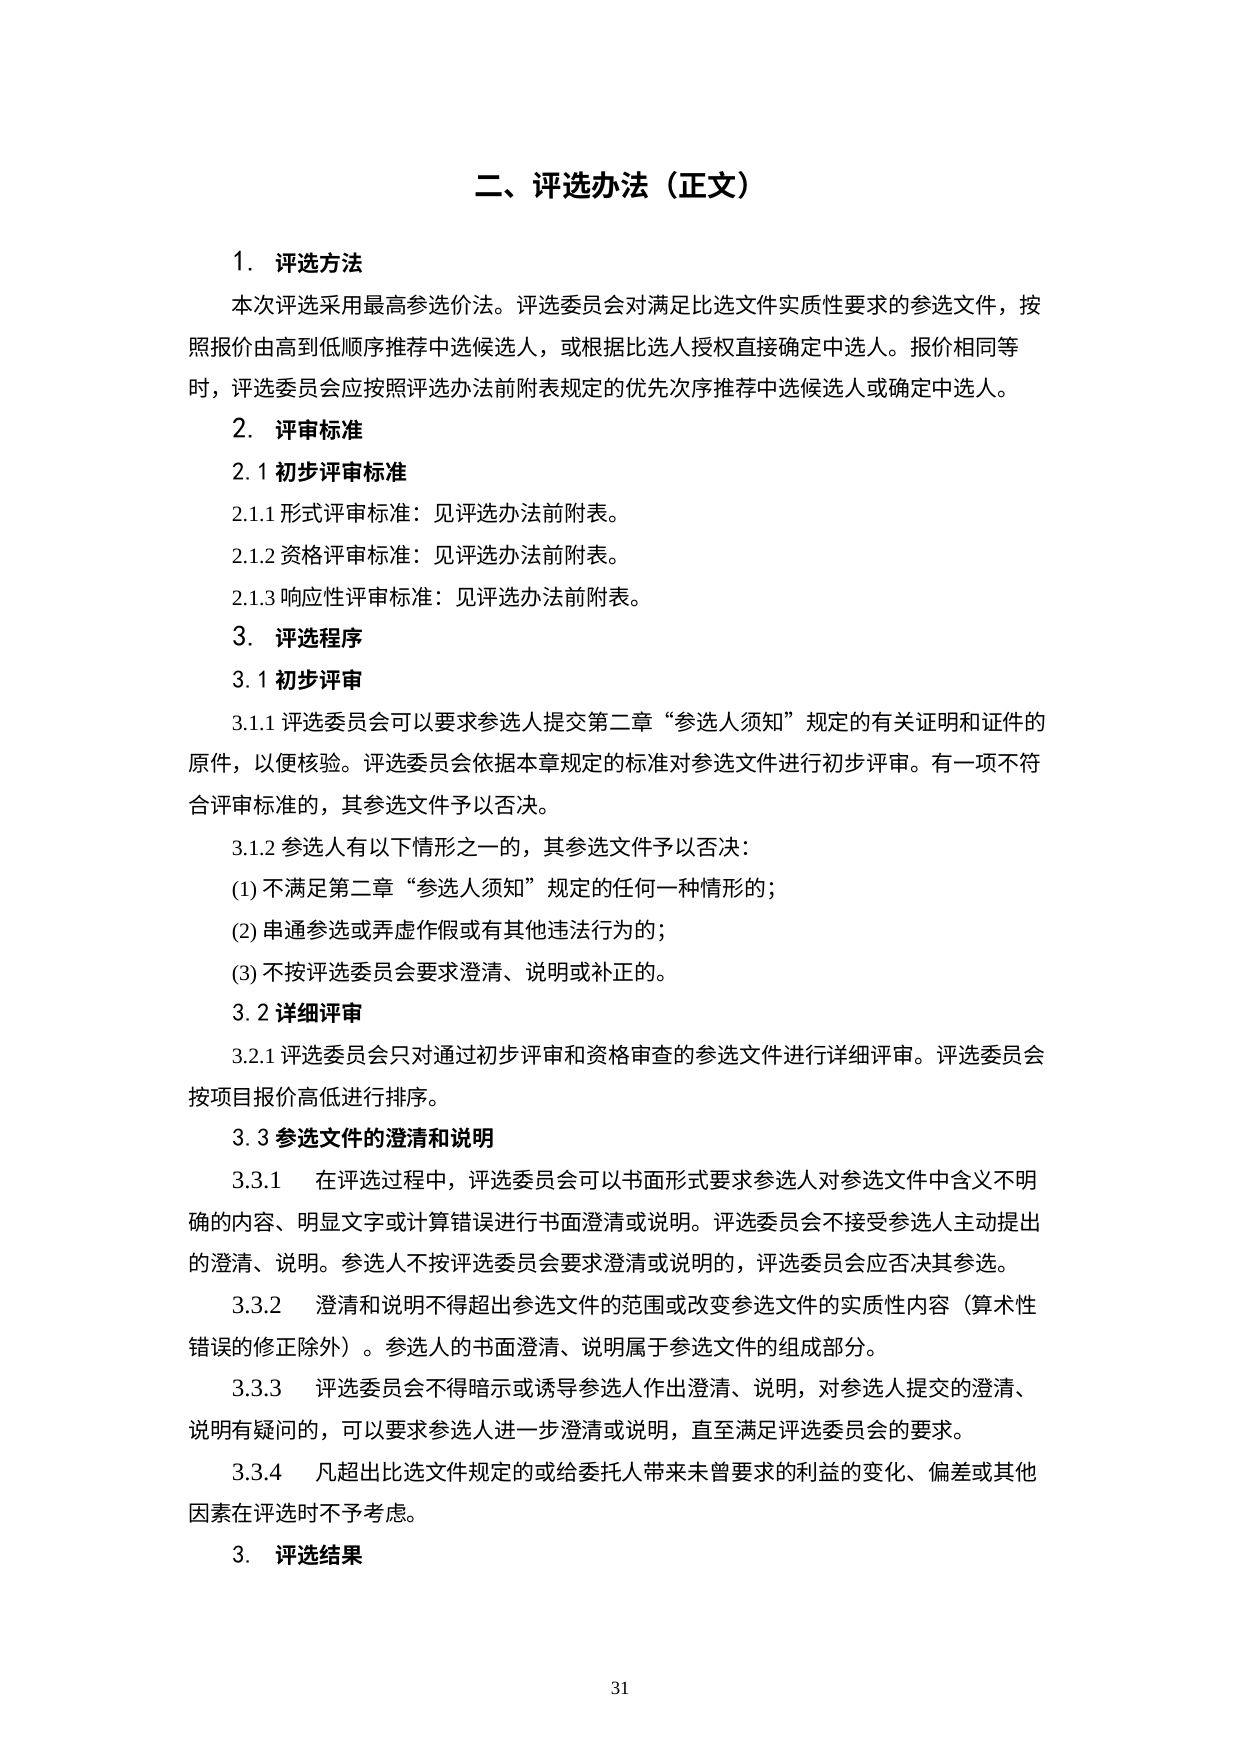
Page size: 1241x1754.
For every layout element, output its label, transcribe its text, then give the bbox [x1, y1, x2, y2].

text 2.1.2资格评审标准：见评选办法前附表。 [188, 530, 1052, 572]
list 评审标准 [188, 405, 1052, 447]
list 在评选过程中，评选委员会可以书面形式要求参选人对参选文件中含义不明确的内容、明显文字或计算错误进行书面澄清或说明。评选委员会不接受参选人主动提出的澄清、说明。参选人不按评选委员会要求澄清或说明的，评选委员会应否决其参选。 [188, 1155, 1052, 1280]
text (2) 串通参选或弄虚作假或有其他违法行为的； [188, 905, 1052, 947]
list 初步评审标准 [188, 447, 1052, 488]
text 2.1.1形式评审标准：见评选办法前附表。 [188, 488, 1052, 530]
text 3.2.1评选委员会只对通过初步评审和资格审查的参选文件进行详细评审。评选委员会按项目报价高低进行排序。 [188, 1030, 1052, 1113]
list 评选程序 [188, 613, 1052, 655]
text (3) 不按评选委员会要求澄清、说明或补正的。 [188, 947, 1052, 988]
list 凡超出比选文件规定的或给委托人带来未曾要求的利益的变化、偏差或其他因素在评选时不予考虑。 [188, 1447, 1052, 1530]
text 3.1.1 评选委员会可以要求参选人提交第二章“参选人须知”规定的有关证明和证件的原件，以便核验。评选委员会依据本章规定的标准对参选文件进行初步评审。有一项不符合评审标准的，其参选文件予以否决。 [188, 697, 1052, 822]
text 本次评选采用最高参选价法。评选委员会对满足比选文件实质性要求的参选文件，按照报价由高到低顺序推荐中选候选人，或根据比选人授权直接确定中选人。报价相同等时，评选委员会应按照评选办法前附表规定的优先次序推荐中选候选人或确定中选人。 [188, 280, 1052, 405]
text 2.1.3响应性评审标准：见评选办法前附表。 [188, 572, 1052, 613]
subtitle 二、评选办法（正文） [188, 162, 1052, 205]
list 评选方法 [188, 238, 1052, 280]
list 评选委员会不得暗示或诱导参选人作出澄清、说明，对参选人提交的澄清、说明有疑问的，可以要求参选人进一步澄清或说明，直至满足评选委员会的要求。 [188, 1363, 1052, 1447]
text 3.1.2 参选人有以下情形之一的，其参选文件予以否决： [188, 822, 1052, 863]
list 澄清和说明不得超出参选文件的范围或改变参选文件的实质性内容（算术性错误的修正除外）。参选人的书面澄清、说明属于参选文件的组成部分。 [188, 1280, 1052, 1363]
text (1) 不满足第二章“参选人须知”规定的任何一种情形的； [188, 863, 1052, 905]
list 初步评审 [188, 655, 1052, 697]
list 评选结果 [188, 1530, 1052, 1572]
list 详细评审 [188, 988, 1052, 1030]
list 参选文件的澄清和说明 [188, 1113, 1052, 1155]
